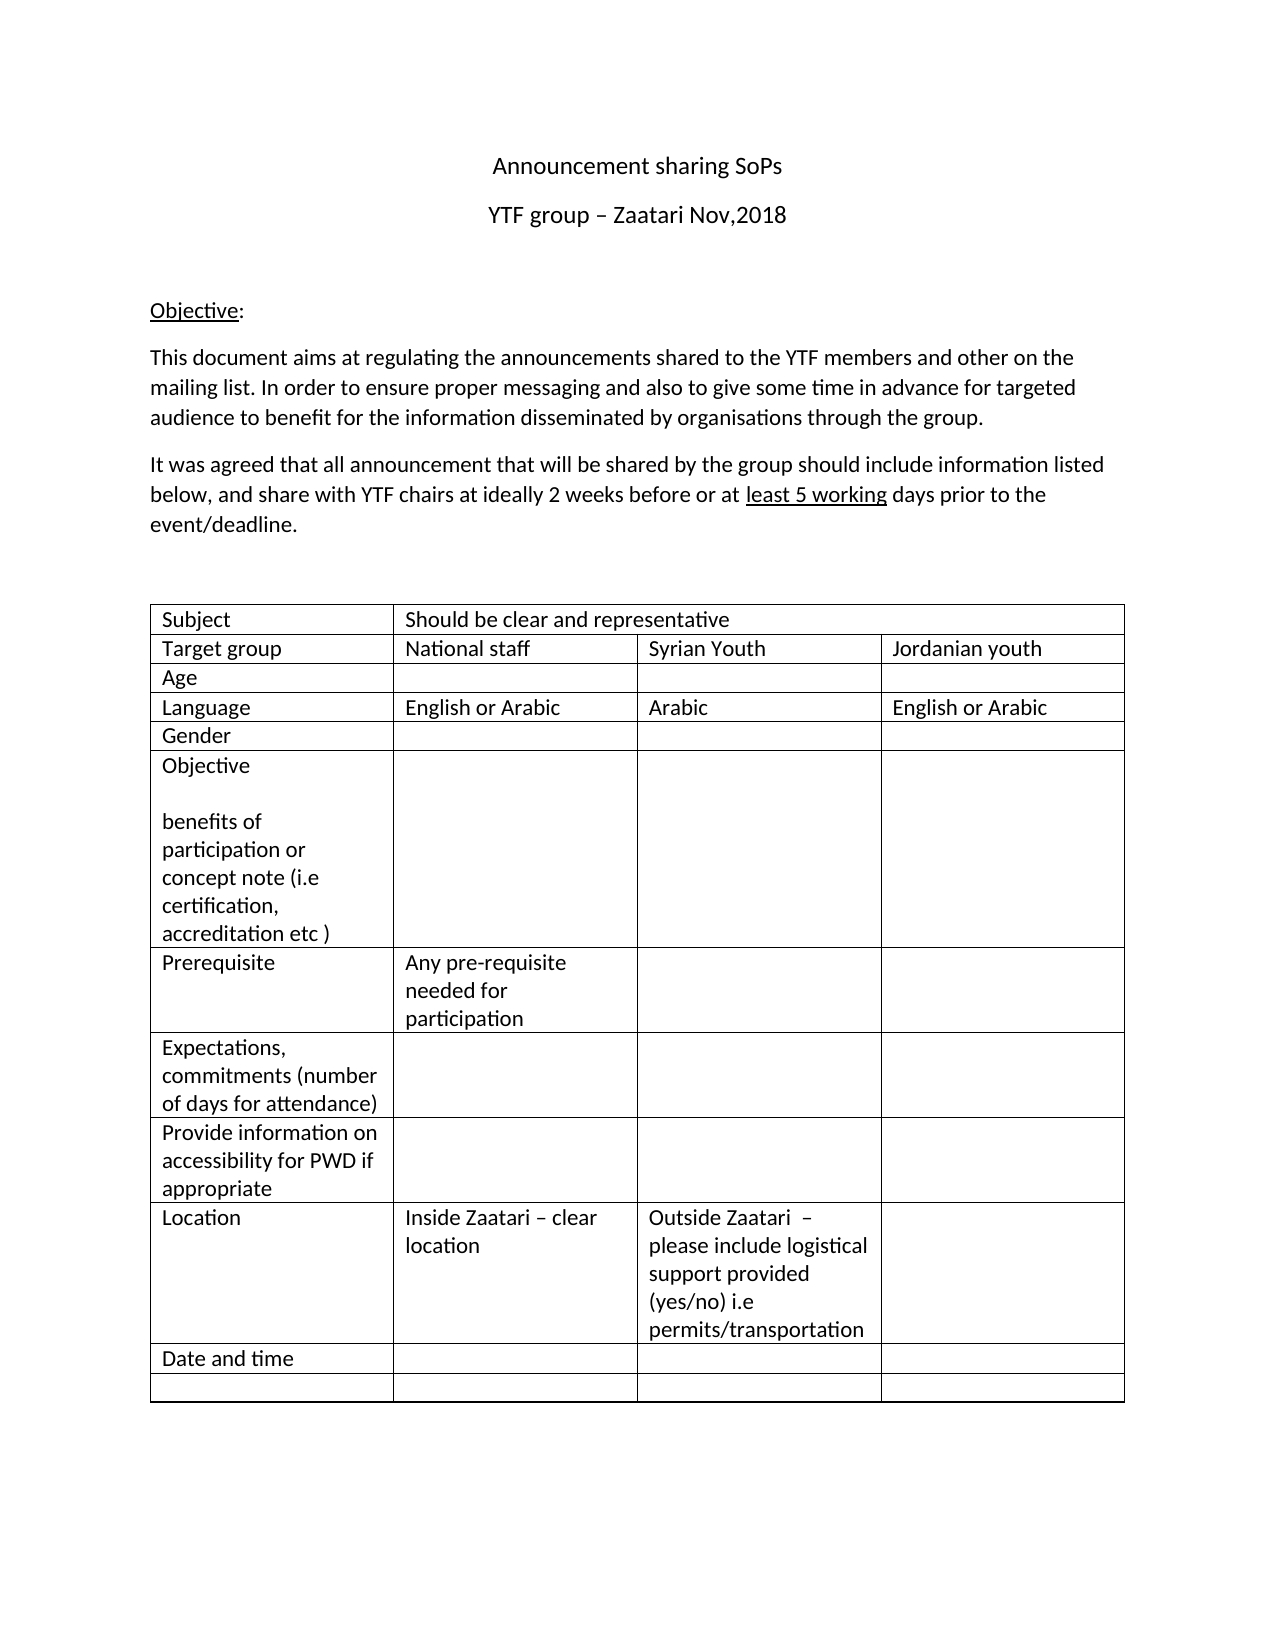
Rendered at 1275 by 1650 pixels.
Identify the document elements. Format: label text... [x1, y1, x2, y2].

table_cell English or Arabic [394, 693, 637, 721]
table_cell [394, 1374, 637, 1401]
table_cell [882, 1203, 1124, 1343]
table_cell [882, 722, 1124, 750]
table_cell [638, 664, 881, 692]
table_cell [394, 664, 637, 692]
table_cell [394, 1033, 637, 1117]
table_cell [638, 1033, 881, 1117]
table_cell Target group [151, 635, 393, 662]
table_header Subject [151, 605, 393, 633]
table_cell [882, 1118, 1124, 1202]
table_cell [638, 948, 881, 1032]
table_cell Inside Zaatari – clear location [394, 1203, 637, 1343]
table_cell Language [151, 693, 393, 721]
table_cell Gender [151, 722, 393, 750]
table_cell [882, 1344, 1124, 1372]
table_cell [394, 1118, 637, 1202]
table_cell [882, 751, 1124, 947]
table_cell [882, 664, 1124, 692]
table_cell Outside Zaatari – please include logistical support provided (yes/no) i.e permits/transportation [638, 1203, 881, 1343]
table_cell Arabic [638, 693, 881, 721]
table_cell Age [151, 664, 393, 692]
table_cell Syrian Youth [638, 635, 881, 662]
text YTF group – Zaatari Nov,2018 [150, 199, 1125, 230]
table_cell [151, 1374, 393, 1401]
table_cell Any pre-requisite needed for participation [394, 948, 637, 1032]
text This document aims at regulating the announcements shared to the YTF members and other on the mailing list. In order to ensure proper messaging and also to give some time in advance for targeted audience to benefit for the information disseminated by organisations through the group. [150, 343, 1125, 431]
table_cell [394, 1344, 637, 1372]
table_cell [882, 948, 1124, 1032]
table_cell Location [151, 1203, 393, 1343]
table_cell Expectations, commitments (number of days for attendance) [151, 1033, 393, 1117]
table_cell Date and time [151, 1344, 393, 1372]
table_cell Jordanian youth [882, 635, 1124, 662]
table_cell [638, 1118, 881, 1202]
table_cell [638, 751, 881, 947]
table_header Should be clear and representative [394, 605, 1124, 633]
table_cell [638, 1374, 881, 1401]
table_cell [882, 1374, 1124, 1401]
text It was agreed that all announcement that will be shared by the group should include information listed below, and share with YTF chairs at ideally 2 weeks before or at least 5 working days prior to the event/deadline. [150, 450, 1125, 539]
table_cell English or Arabic [882, 693, 1124, 721]
table_cell Objective benefits of participation or concept note (i.e certification, accreditation etc ) [151, 751, 393, 947]
table_cell Prerequisite [151, 948, 393, 1032]
table_cell [638, 1344, 881, 1372]
table_cell [882, 1033, 1124, 1117]
text Objective: [150, 296, 1125, 324]
table_cell Provide information on accessibility for PWD if appropriate [151, 1118, 393, 1202]
table_cell National staff [394, 635, 637, 662]
table_cell [638, 722, 881, 750]
table_cell [394, 751, 637, 947]
text Announcement sharing SoPs [150, 150, 1125, 181]
table_cell [394, 722, 637, 750]
